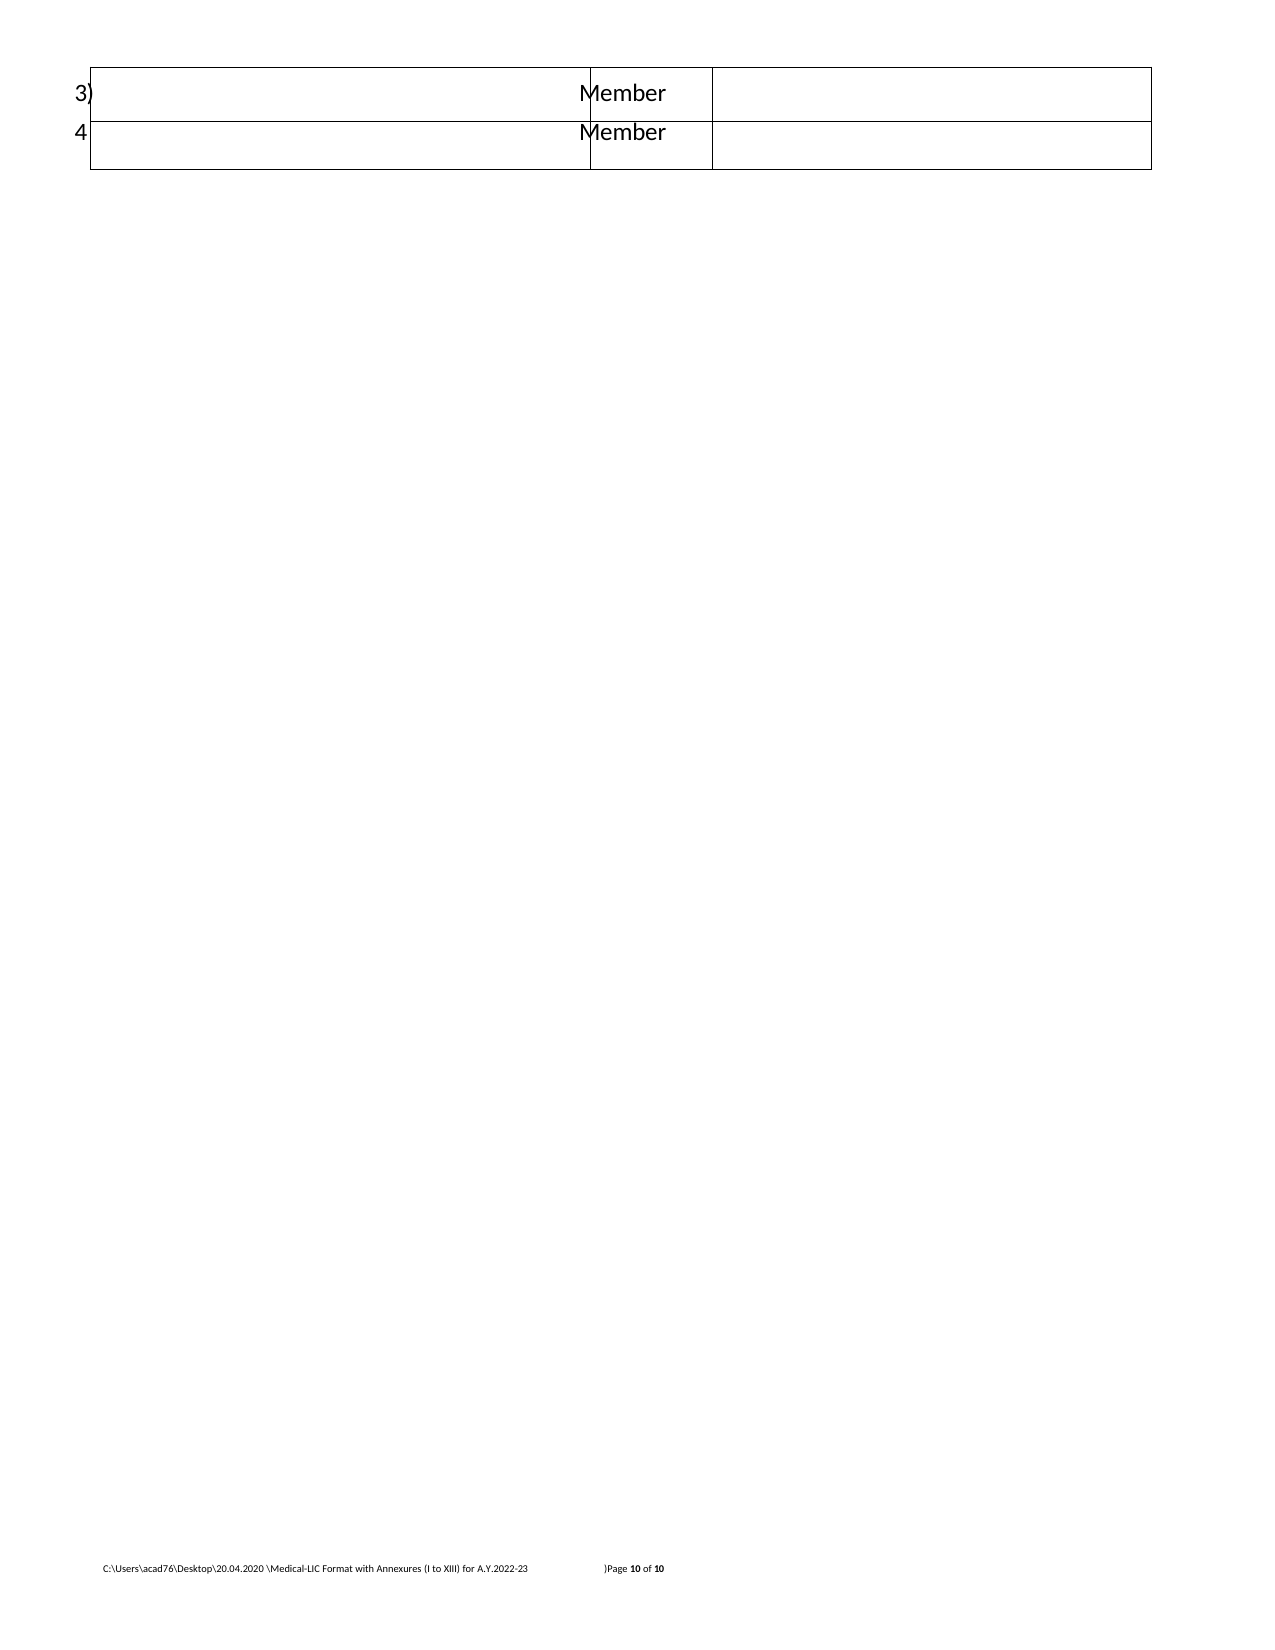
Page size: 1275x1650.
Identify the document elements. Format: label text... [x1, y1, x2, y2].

table_cell 4 [91, 122, 590, 168]
table_cell [713, 68, 1151, 121]
table_cell [713, 122, 1151, 168]
table_cell Member [591, 68, 712, 121]
table_cell 3) [91, 68, 590, 121]
table_cell Member [591, 122, 712, 168]
